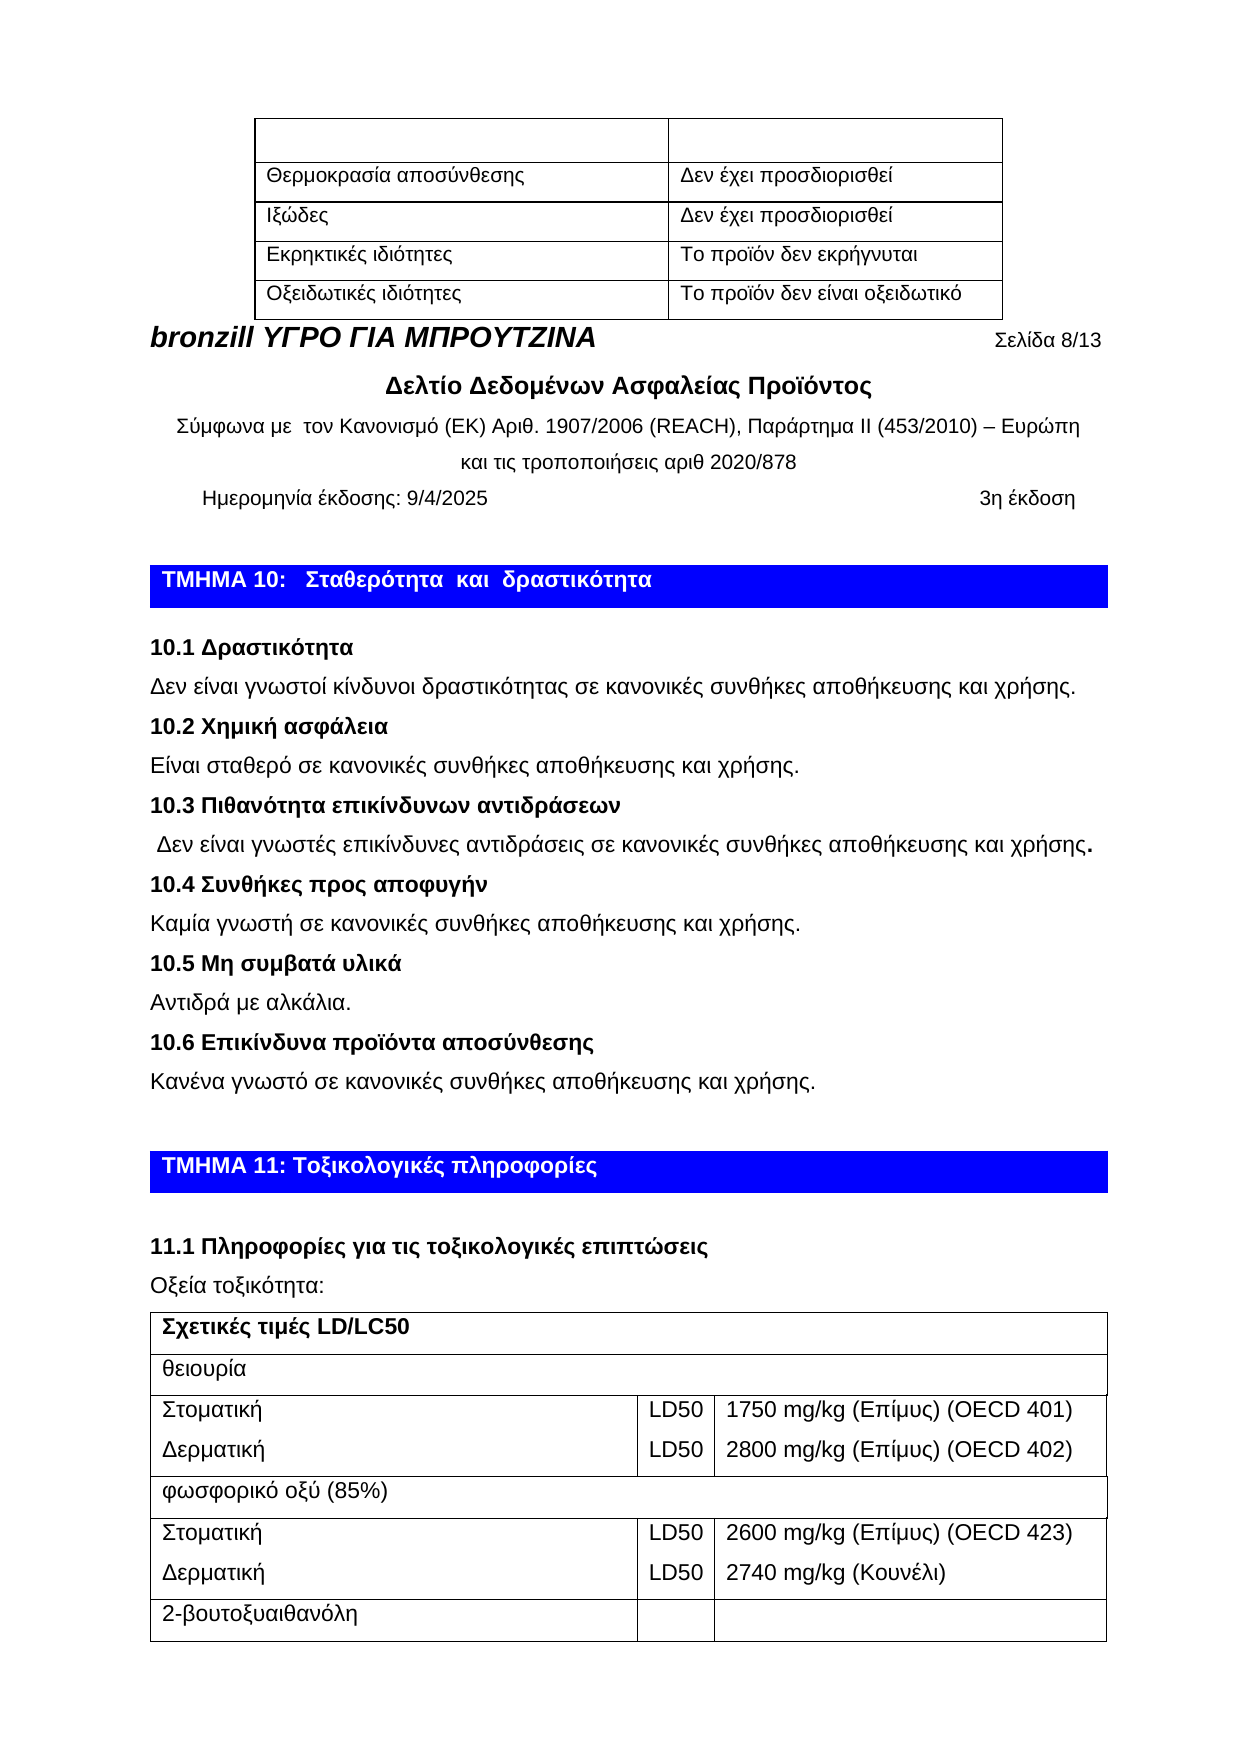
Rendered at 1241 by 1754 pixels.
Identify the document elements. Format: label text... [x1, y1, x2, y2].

table_header ΤΜΗΜΑ 11: Τοξικολογικές πληροφορίες [151, 1152, 1107, 1192]
text Καμία γνωστή σε κανονικές συνθήκες αποθήκευσης και χρήσης. [150, 910, 1107, 936]
text Δεν είναι γνωστοί κίνδυνοι δραστικότητας σε κανονικές συνθήκες αποθήκευσης και χρήσης. [150, 673, 1107, 699]
text και τις τροποποιήσεις αριθ 2020/878 [150, 450, 1107, 474]
text bronzill ΥΓΡΟ ΓΙΑ ΜΠΡΟΥΤΖΙΝΑ Σελίδα 8/13 [994, 320, 1107, 354]
table_cell LD50 LD50 [638, 1396, 714, 1476]
text 10.5 Μη συμβατά υλικά [150, 949, 1107, 976]
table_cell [256, 119, 668, 162]
text Δελτίο Δεδομένων Ασφαλείας Προϊόντος [150, 371, 1107, 399]
text Αντιδρά με αλκάλια. [150, 989, 1107, 1015]
table_cell Ιξώδες [256, 203, 668, 241]
text Κανένα γνωστό σε κανονικές συνθήκες αποθήκευσης και χρήσης. [150, 1068, 1107, 1094]
text 10.6 Επικίνδυνα προϊόντα αποσύνθεσης [150, 1028, 1107, 1055]
table_header Σχετικές τιμές LD/LC50 [151, 1313, 1107, 1353]
text 10.3 Πιθανότητα επικίνδυνων αντιδράσεων [150, 792, 1107, 818]
table_cell LD50 LD50 [638, 1519, 714, 1599]
table_cell Οξειδωτικές ιδιότητες [256, 281, 668, 319]
table_cell [638, 1600, 714, 1641]
text 10.1 Δραστικότητα [150, 634, 1107, 660]
text Σύμφωνα με τον Κανονισμό (ΕΚ) Αριθ. 1907/2006 (REACH), Παράρτημα ΙΙ (453/2010) – Ευρώπη [150, 414, 1107, 438]
text Οξεία τοξικότητα: [150, 1272, 1107, 1299]
text 11.1 Πληροφορίες για τις τοξικολογικές επιπτώσεις [150, 1233, 1107, 1259]
table_header ΤΜΗΜΑ 10: Σταθερότητα και δραστικότητα [151, 566, 1107, 606]
table_cell Εκρηκτικές ιδιότητες [256, 242, 668, 280]
text 10.2 Χημική ασφάλεια [150, 713, 1107, 739]
table_cell Θερμοκρασία αποσύνθεσης [256, 163, 668, 201]
table_cell Δεν έχει προσδιορισθεί [669, 163, 1002, 201]
text Ημερομηνία έκδοσης: 9/4/2025 3η έκδοση [150, 486, 1107, 509]
text Είναι σταθερό σε κανονικές συνθήκες αποθήκευσης και χρήσης. [150, 752, 1107, 778]
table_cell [669, 119, 1002, 162]
table_cell θειουρία [151, 1355, 1107, 1395]
table_cell [715, 1600, 1106, 1641]
table_cell Δεν έχει προσδιορισθεί [669, 203, 1002, 241]
table_cell Το προϊόν δεν είναι οξειδωτικό [669, 281, 1002, 319]
table_cell Στοματική Δερματική [151, 1519, 637, 1599]
table_cell 1750 mg/kg (Επίμυς) (OECD 401) 2800 mg/kg (Επίμυς) (OECD 402) [715, 1396, 1106, 1476]
text Δεν είναι γνωστές επικίνδυνες αντιδράσεις σε κανονικές συνθήκες αποθήκευσης και χρήσης. [150, 831, 1107, 857]
table_cell φωσφορικό οξύ (85%) [151, 1477, 1107, 1518]
table_cell 2-βουτοξυαιθανόλη [151, 1600, 637, 1641]
table_cell 2600 mg/kg (Επίμυς) (OECD 423) 2740 mg/kg (Κουνέλι) [715, 1519, 1106, 1599]
table_cell Το προϊόν δεν εκρήγνυται [669, 242, 1002, 280]
text 10.4 Συνθήκες προς αποφυγήν [150, 871, 1107, 897]
table_cell Στοματική Δερματική [151, 1396, 637, 1476]
